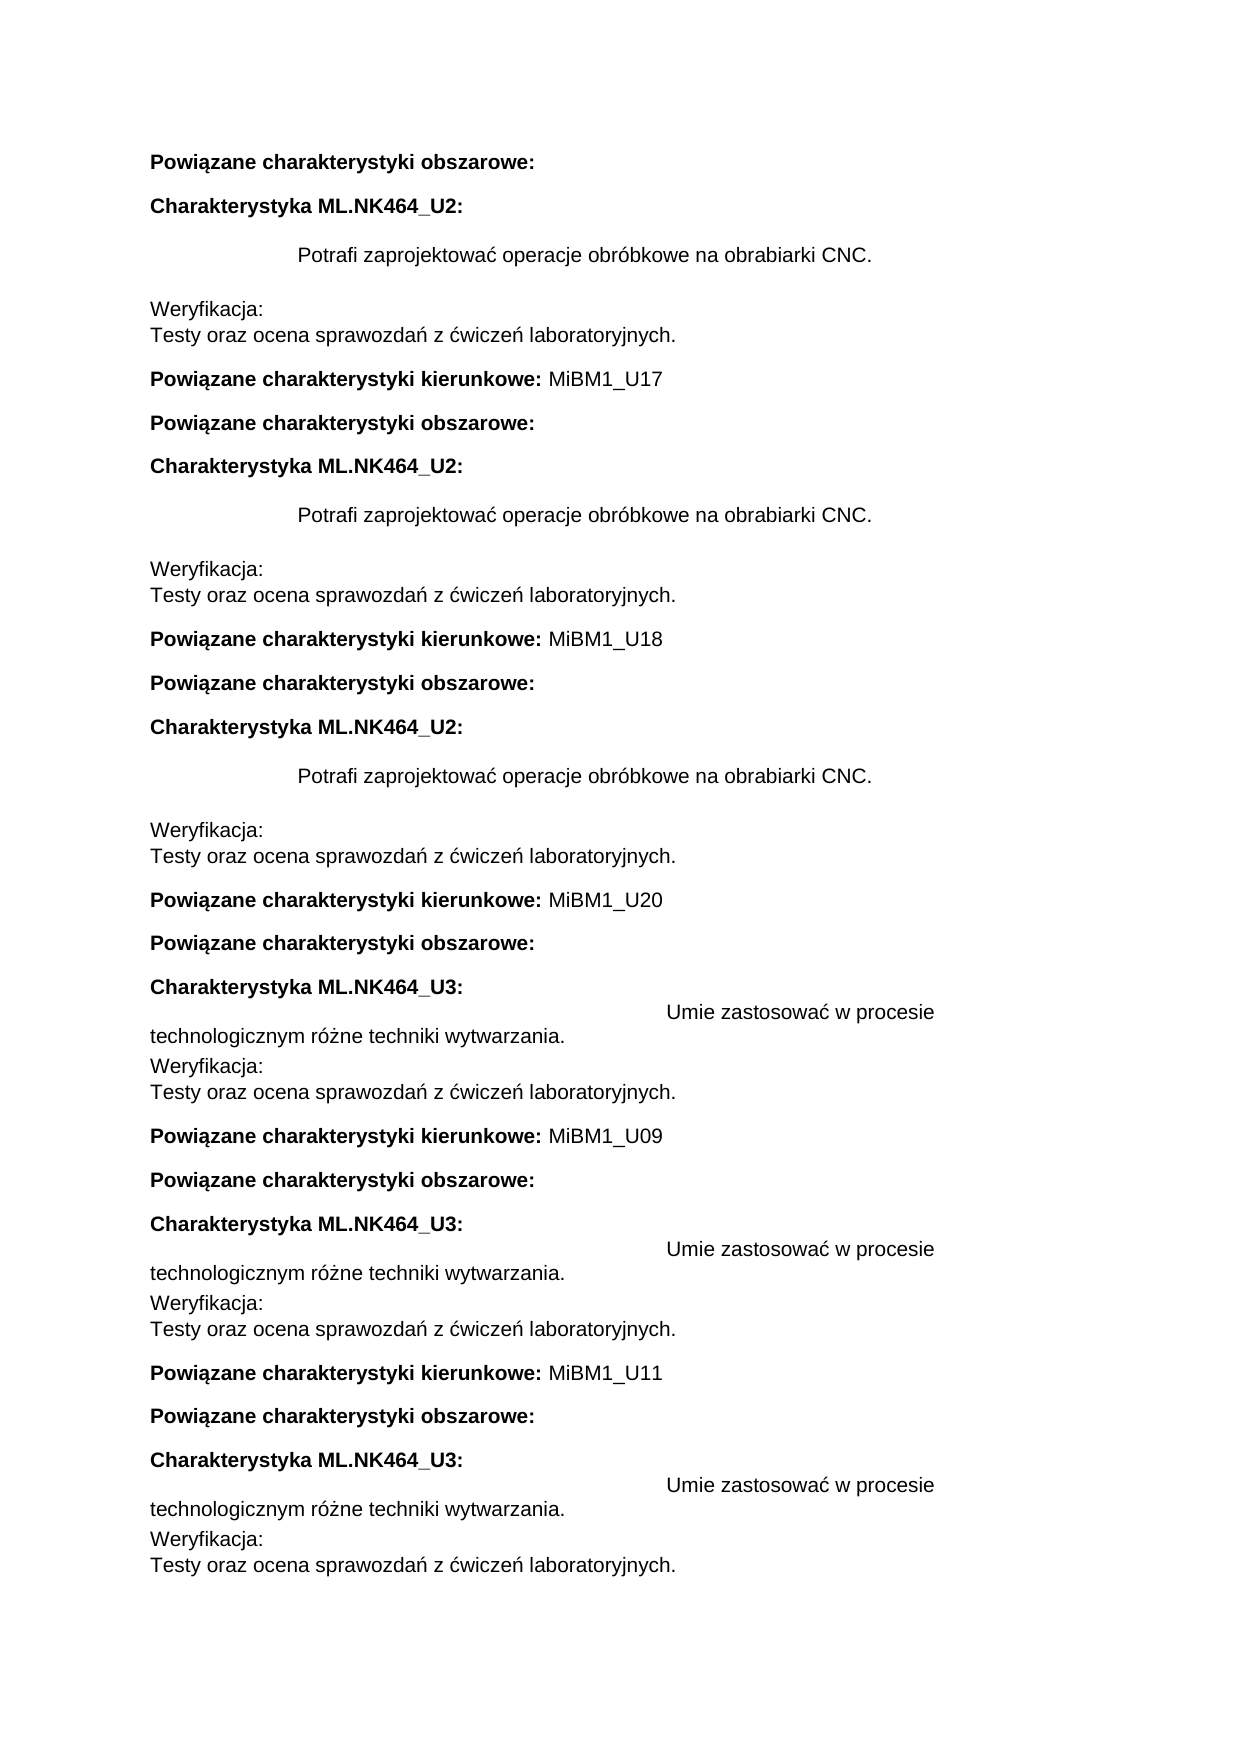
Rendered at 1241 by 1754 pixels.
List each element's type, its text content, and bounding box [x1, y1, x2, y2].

text Weryfikacja: [150, 818, 1090, 842]
text Powiązane charakterystyki obszarowe: [150, 1404, 1090, 1428]
text Charakterystyka ML.NK464_U2: [150, 454, 1090, 478]
text Weryfikacja: [150, 297, 1090, 321]
text Powiązane charakterystyki kierunkowe: MiBM1_U09 [150, 1124, 1090, 1148]
text Charakterystyka ML.NK464_U3: [150, 975, 1090, 999]
text Testy oraz ocena sprawozdań z ćwiczeń laboratoryjnych. [150, 1080, 1090, 1104]
text Potrafi zaprojektować operacje obróbkowe na obrabiarki CNC. [150, 739, 1090, 811]
text Weryfikacja: [150, 1527, 1090, 1551]
text Testy oraz ocena sprawozdań z ćwiczeń laboratoryjnych. [150, 1317, 1090, 1341]
text Charakterystyka ML.NK464_U2: [150, 194, 1090, 218]
text Powiązane charakterystyki obszarowe: [150, 410, 1090, 434]
text Umie zastosować w procesie technologicznym różne techniki wytwarzania. [150, 1000, 1090, 1048]
text Weryfikacja: [150, 1291, 1090, 1314]
text Testy oraz ocena sprawozdań z ćwiczeń laboratoryjnych. [150, 1553, 1090, 1577]
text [150, 1473, 1090, 1521]
text Umie zastosować w procesie technologicznym różne techniki wytwarzania. [150, 1236, 1090, 1284]
text Powiązane charakterystyki obszarowe: [150, 671, 1090, 695]
text Powiązane charakterystyki kierunkowe: MiBM1_U20 [150, 887, 1090, 911]
text Powiązane charakterystyki obszarowe: [150, 150, 1090, 174]
text Charakterystyka ML.NK464_U3: [150, 1211, 1090, 1235]
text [150, 219, 1090, 291]
text Charakterystyka ML.NK464_U3: [150, 1448, 1090, 1472]
text Powiązane charakterystyki obszarowe: [150, 1168, 1090, 1192]
text Powiązane charakterystyki kierunkowe: MiBM1_U17 [150, 367, 1090, 391]
text Powiązane charakterystyki kierunkowe: MiBM1_U18 [150, 627, 1090, 651]
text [150, 323, 1090, 347]
text Powiązane charakterystyki kierunkowe: MiBM1_U11 [150, 1360, 1090, 1384]
text Testy oraz ocena sprawozdań z ćwiczeń laboratoryjnych. [150, 583, 1090, 607]
text Weryfikacja: [150, 1054, 1090, 1078]
text Weryfikacja: [150, 557, 1090, 581]
text Potrafi zaprojektować operacje obróbkowe na obrabiarki CNC. [150, 479, 1090, 551]
text Testy oraz ocena sprawozdań z ćwiczeń laboratoryjnych. [150, 844, 1090, 868]
text Charakterystyka ML.NK464_U2: [150, 714, 1090, 738]
text Powiązane charakterystyki obszarowe: [150, 931, 1090, 955]
